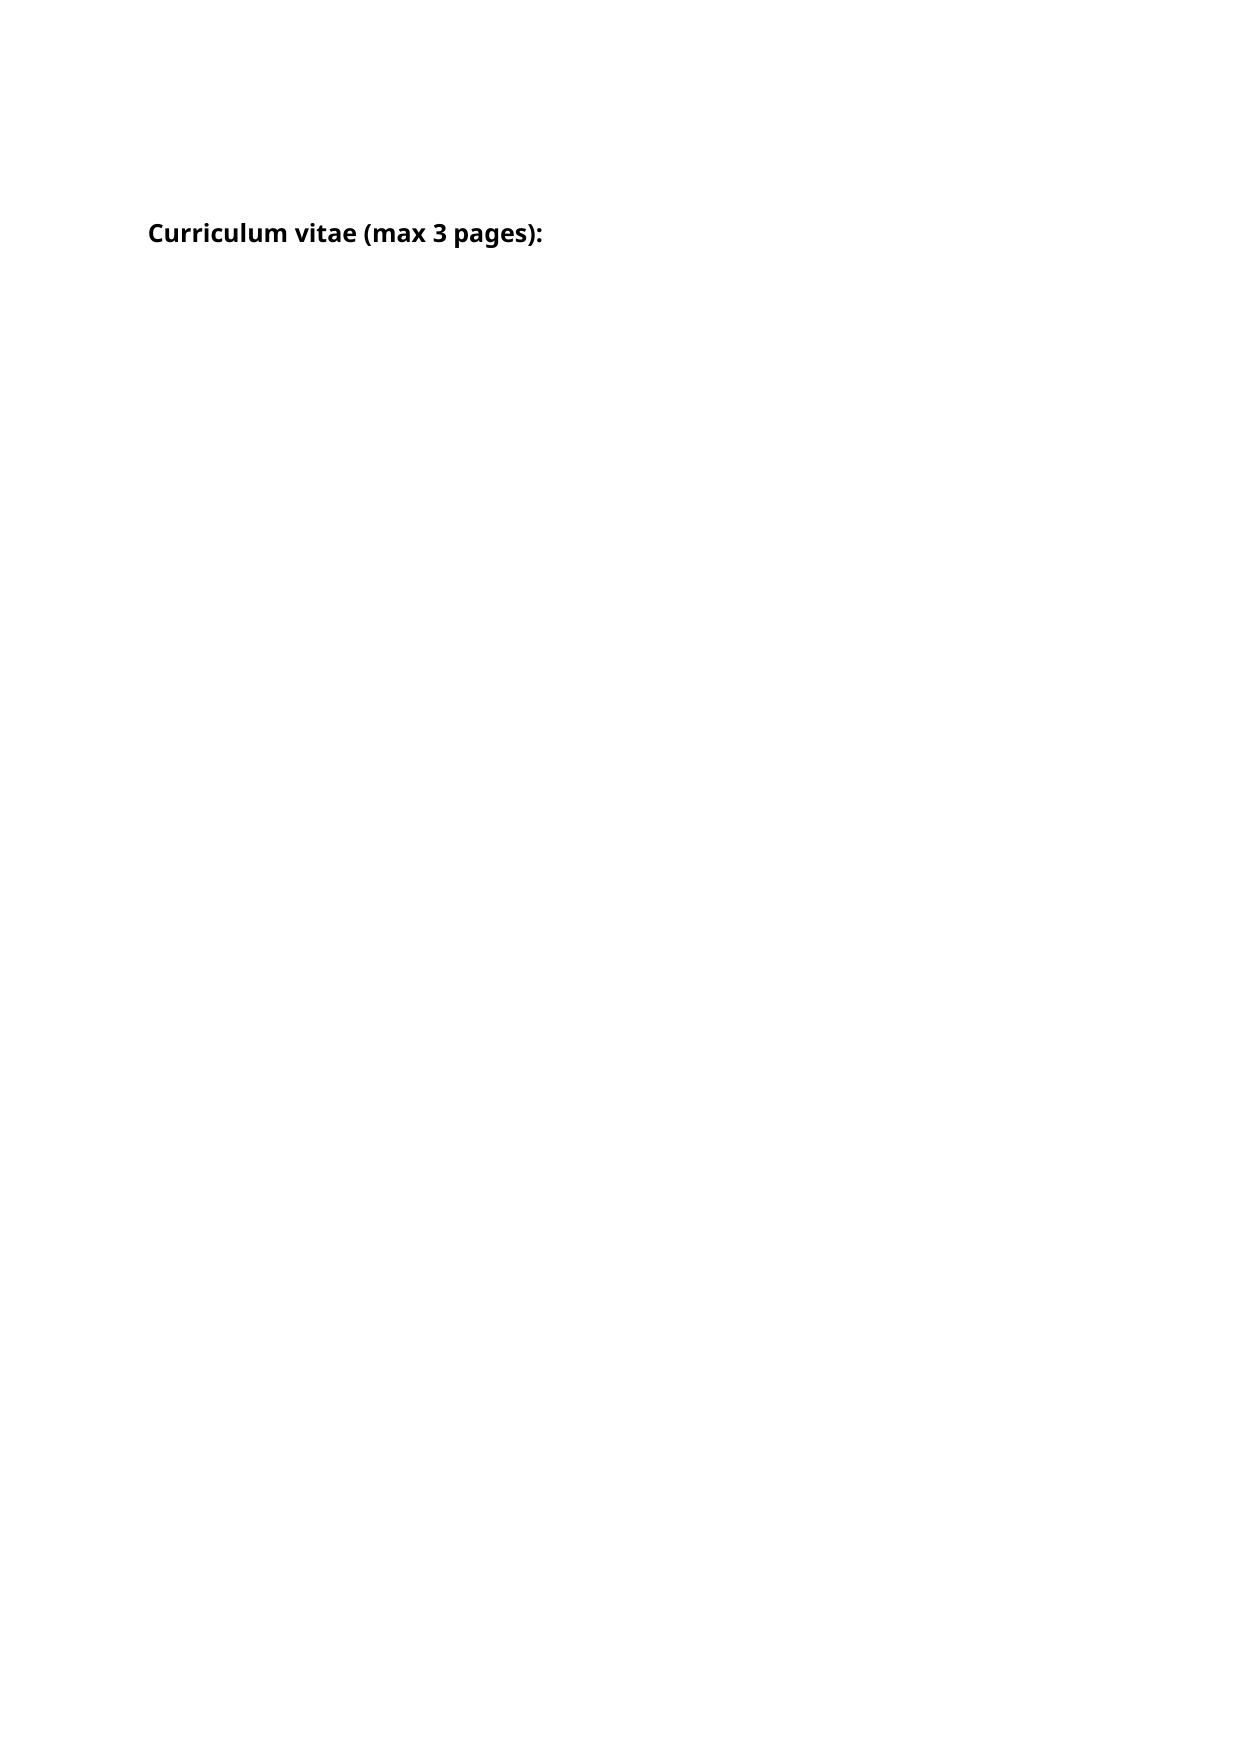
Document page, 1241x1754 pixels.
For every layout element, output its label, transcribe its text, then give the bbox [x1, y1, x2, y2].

text Curriculum vitae (max 3 pages): [148, 216, 1093, 250]
